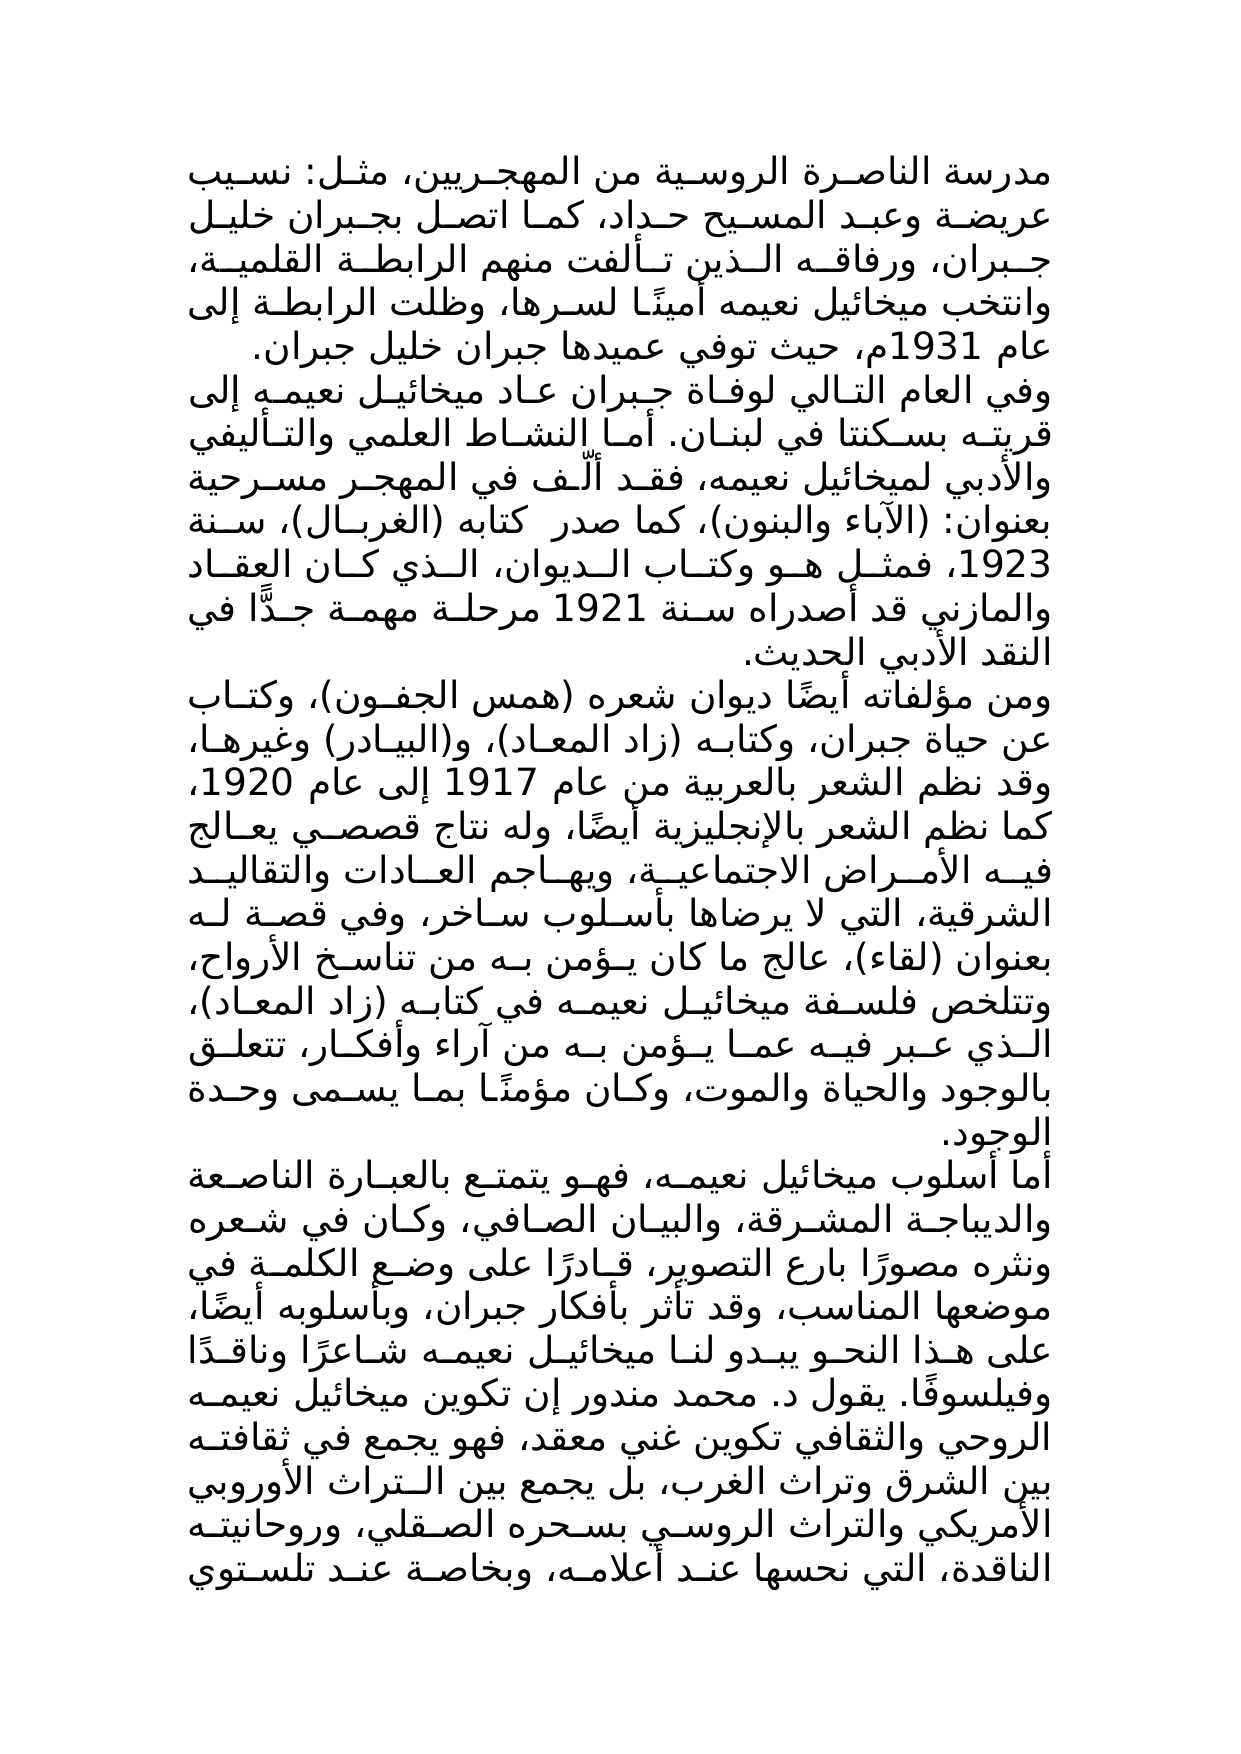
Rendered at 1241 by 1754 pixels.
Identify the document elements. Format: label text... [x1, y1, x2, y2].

text وفي العام التالي لوفاة جبران عاد ميخائيل نعيمه إلى قريته بسكنتا في لبنان. أما النشاط العلمي والتأليفي والأدبي لميخائيل نعيمه، فقد ألّف في المهجر مسرحية بعنوان: (الآباء والبنون)، كما صدر كتابه (الغربال)، سنة 1923، فمثل هو وكتاب الديوان، الذي كان العقاد والمازني قد أصدراه سنة 1921 مرحلة مهمة جدًّا في النقد الأدبي الحديث. [187, 368, 1053, 674]
text ومن مؤلفاته أيضًا ديوان شعره (همس الجفون)، وكتاب عن حياة جبران، وكتابه (زاد المعاد)، و(البيادر) وغيرها، وقد نظم الشعر بالعربية من عام 1917 إلى عام 1920، كما نظم الشعر بالإنجليزية أيضًا، وله نتاج قصصي يعالج فيه الأمراض الاجتماعية، ويهاجم العادات والتقاليد الشرقية، التي لا يرضاها بأسلوب ساخر، وفي قصة له بعنوان (لقاء)، عالج ما كان يؤمن به من تناسخ الأرواح، وتتلخص فلسفة ميخائيل نعيمه في كتابه (زاد المعاد)، الذي عبر فيه عما يؤمن به من آراء وأفكار، تتعلق بالوجود والحياة والموت، وكان مؤمنًا بما يسمى وحدة الوجود. [187, 674, 1053, 1154]
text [187, 150, 1053, 368]
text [187, 1154, 1053, 1590]
